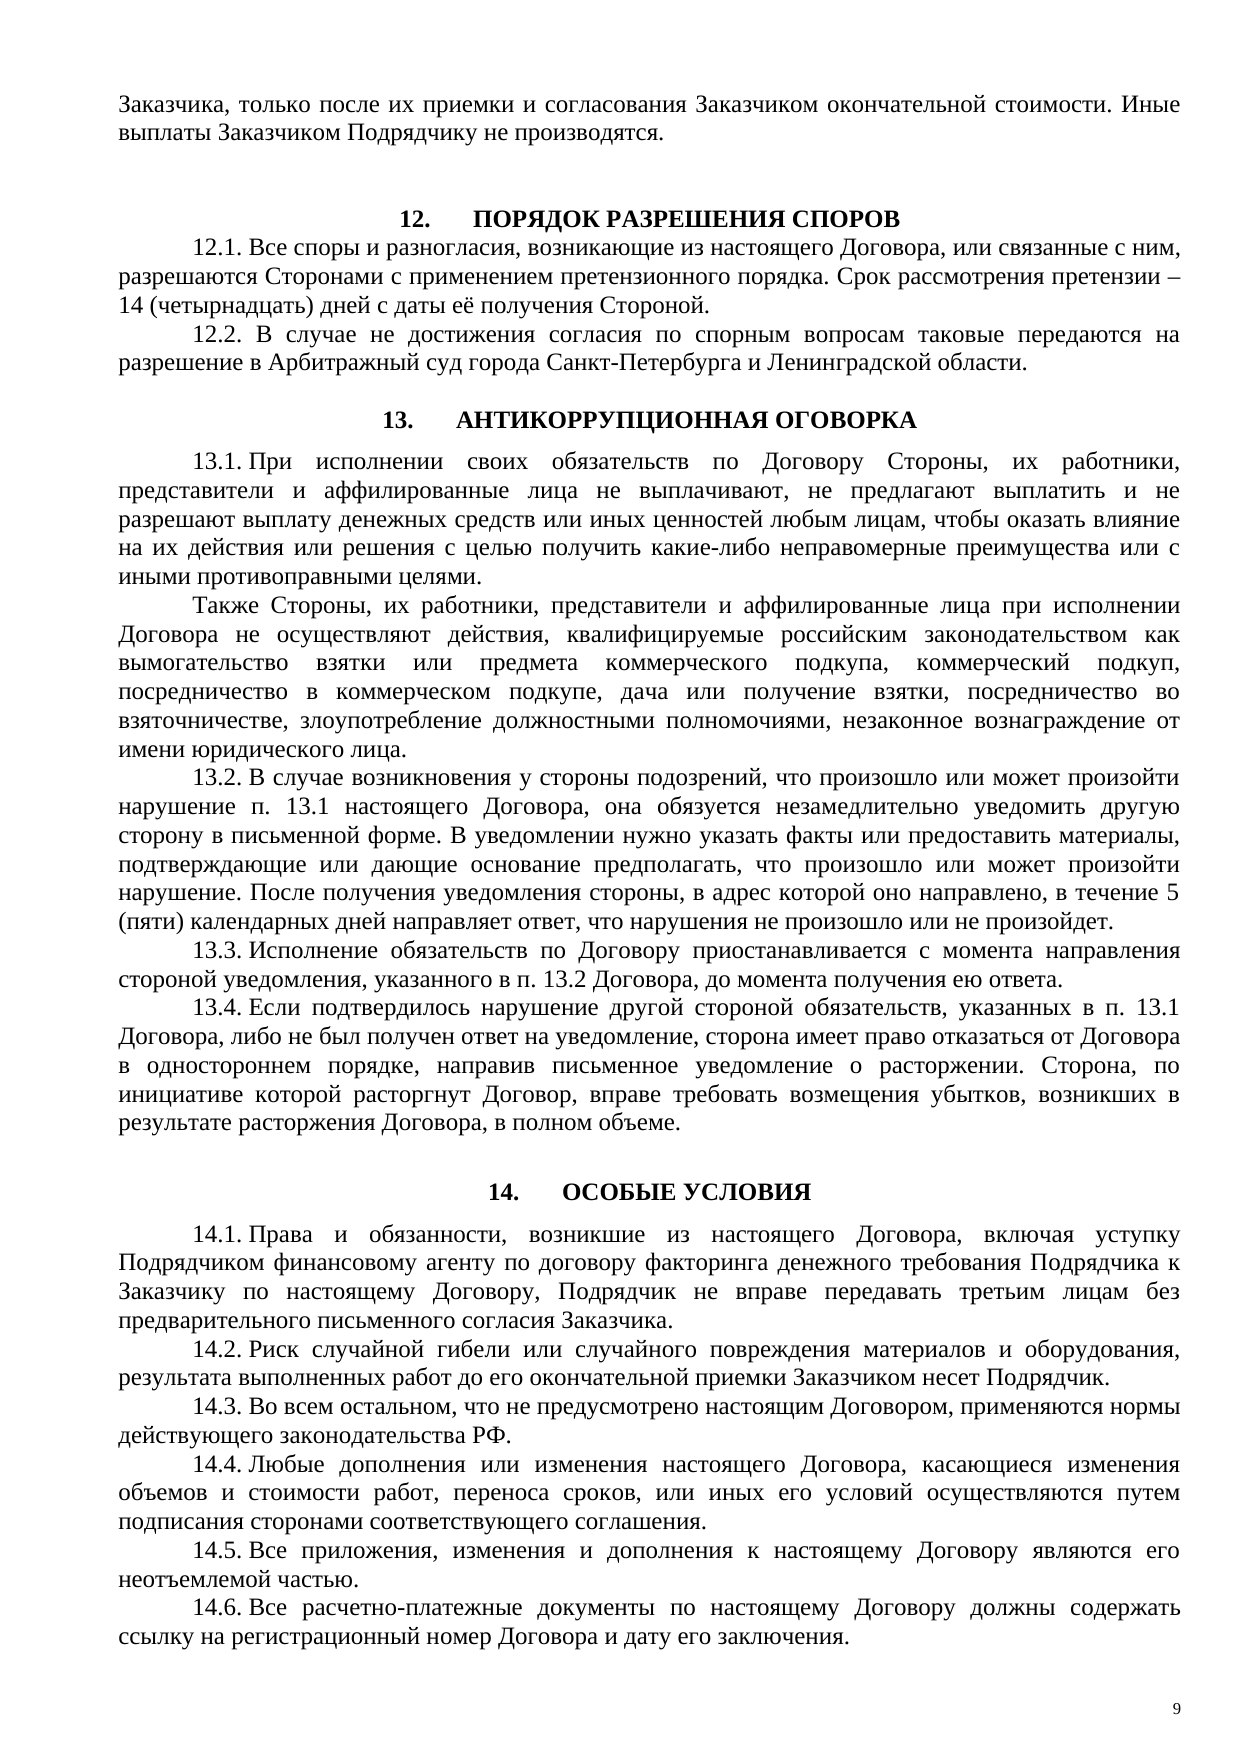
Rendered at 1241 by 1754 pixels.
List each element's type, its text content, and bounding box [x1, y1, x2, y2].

list ОСОБЫЕ УСЛОВИЯ [118, 1177, 1181, 1206]
list При исполнении своих обязательств по Договору Стороны, их работники, представители и аффилированные лица не выплачивают, не предлагают выплатить и не разрешают выплату денежных средств или иных ценностей любым лицам, чтобы оказать влияние на их действия или решения с целью получить какие-либо неправомерные преимущества или с иными противоправными целями. [118, 446, 1181, 590]
list Если подтвердилось нарушение другой стороной обязательств, указанных в п. 13.1 Договора, либо не был получен ответ на уведомление, сторона имеет право отказаться от Договора в одностороннем порядке, направив письменное уведомление о расторжении. Сторона, по инициативе которой расторгнут Договор, вправе требовать возмещения убытков, возникших в результате расторжения Договора, в полном объеме. [118, 992, 1181, 1136]
list АНТИКОРРУПЦИОННАЯ ОГОВОРКА [118, 405, 1181, 434]
list Все приложения, изменения и дополнения к настоящему Договору являются его неотъемлемой частью. [118, 1535, 1181, 1592]
text 12.2. В случае не достижения согласия по спорным вопросам таковые передаются на разрешение в Арбитражный суд города Санкт-Петербурга и Ленинградской области. [118, 319, 1181, 376]
text 12.1. Все споры и разногласия, возникающие из настоящего Договора, или связанные с ним, разрешаются Сторонами с применением претензионного порядка. Срок рассмотрения претензии – 14 (четырнадцать) дней с даты её получения Стороной. [118, 232, 1181, 319]
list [118, 89, 1181, 146]
list ПОРЯДОК РАЗРЕШЕНИЯ СПОРОВ [118, 204, 1181, 232]
list Все расчетно-платежные документы по настоящему Договору должны содержать ссылку на регистрационный номер Договора и дату его заключения. [118, 1592, 1181, 1650]
list Риск случайной гибели или случайного повреждения материалов и оборудования, результата выполненных работ до его окончательной приемки Заказчиком несет Подрядчик. [118, 1334, 1181, 1391]
list Права и обязанности, возникшие из настоящего Договора, включая уступку Подрядчиком финансовому агенту по договору факторинга денежного требования Подрядчика к Заказчику по настоящему Договору, Подрядчик не вправе передавать третьим лицам без предварительного письменного согласия Заказчика. [118, 1219, 1181, 1334]
list Любые дополнения или изменения настоящего Договора, касающиеся изменения объемов и стоимости работ, переноса сроков, или иных его условий осуществляются путем подписания сторонами соответствующего соглашения. [118, 1449, 1181, 1535]
list Исполнение обязательств по Договору приостанавливается с момента направления стороной уведомления, указанного в п. 13.2 Договора, до момента получения ею ответа. [118, 935, 1181, 992]
list В случае возникновения у стороны подозрений, что произошло или может произойти нарушение п. 13.1 настоящего Договора, она обязуется незамедлительно уведомить другую сторону в письменной форме. В уведомлении нужно указать факты или предоставить материалы, подтверждающие или дающие основание предполагать, что произошло или может произойти нарушение. После получения уведомления стороны, в адрес которой оно направлено, в течение 5 (пяти) календарных дней направляет ответ, что нарушения не произошло или не произойдет. [118, 762, 1181, 935]
text Также Стороны, их работники, представители и аффилированные лица при исполнении Договора не осуществляют действия, квалифицируемые российским законодательством как вымогательство взятки или предмета коммерческого подкупа, коммерческий подкуп, посредничество в коммерческом подкупе, дача или получение взятки, посредничество во взяточничестве, злоупотребление должностными полномочиями, незаконное вознаграждение от имени юридического лица. [118, 590, 1181, 762]
list Во всем остальном, что не предусмотрено настоящим Договором, применяются нормы действующего законодательства РФ. [118, 1391, 1181, 1449]
